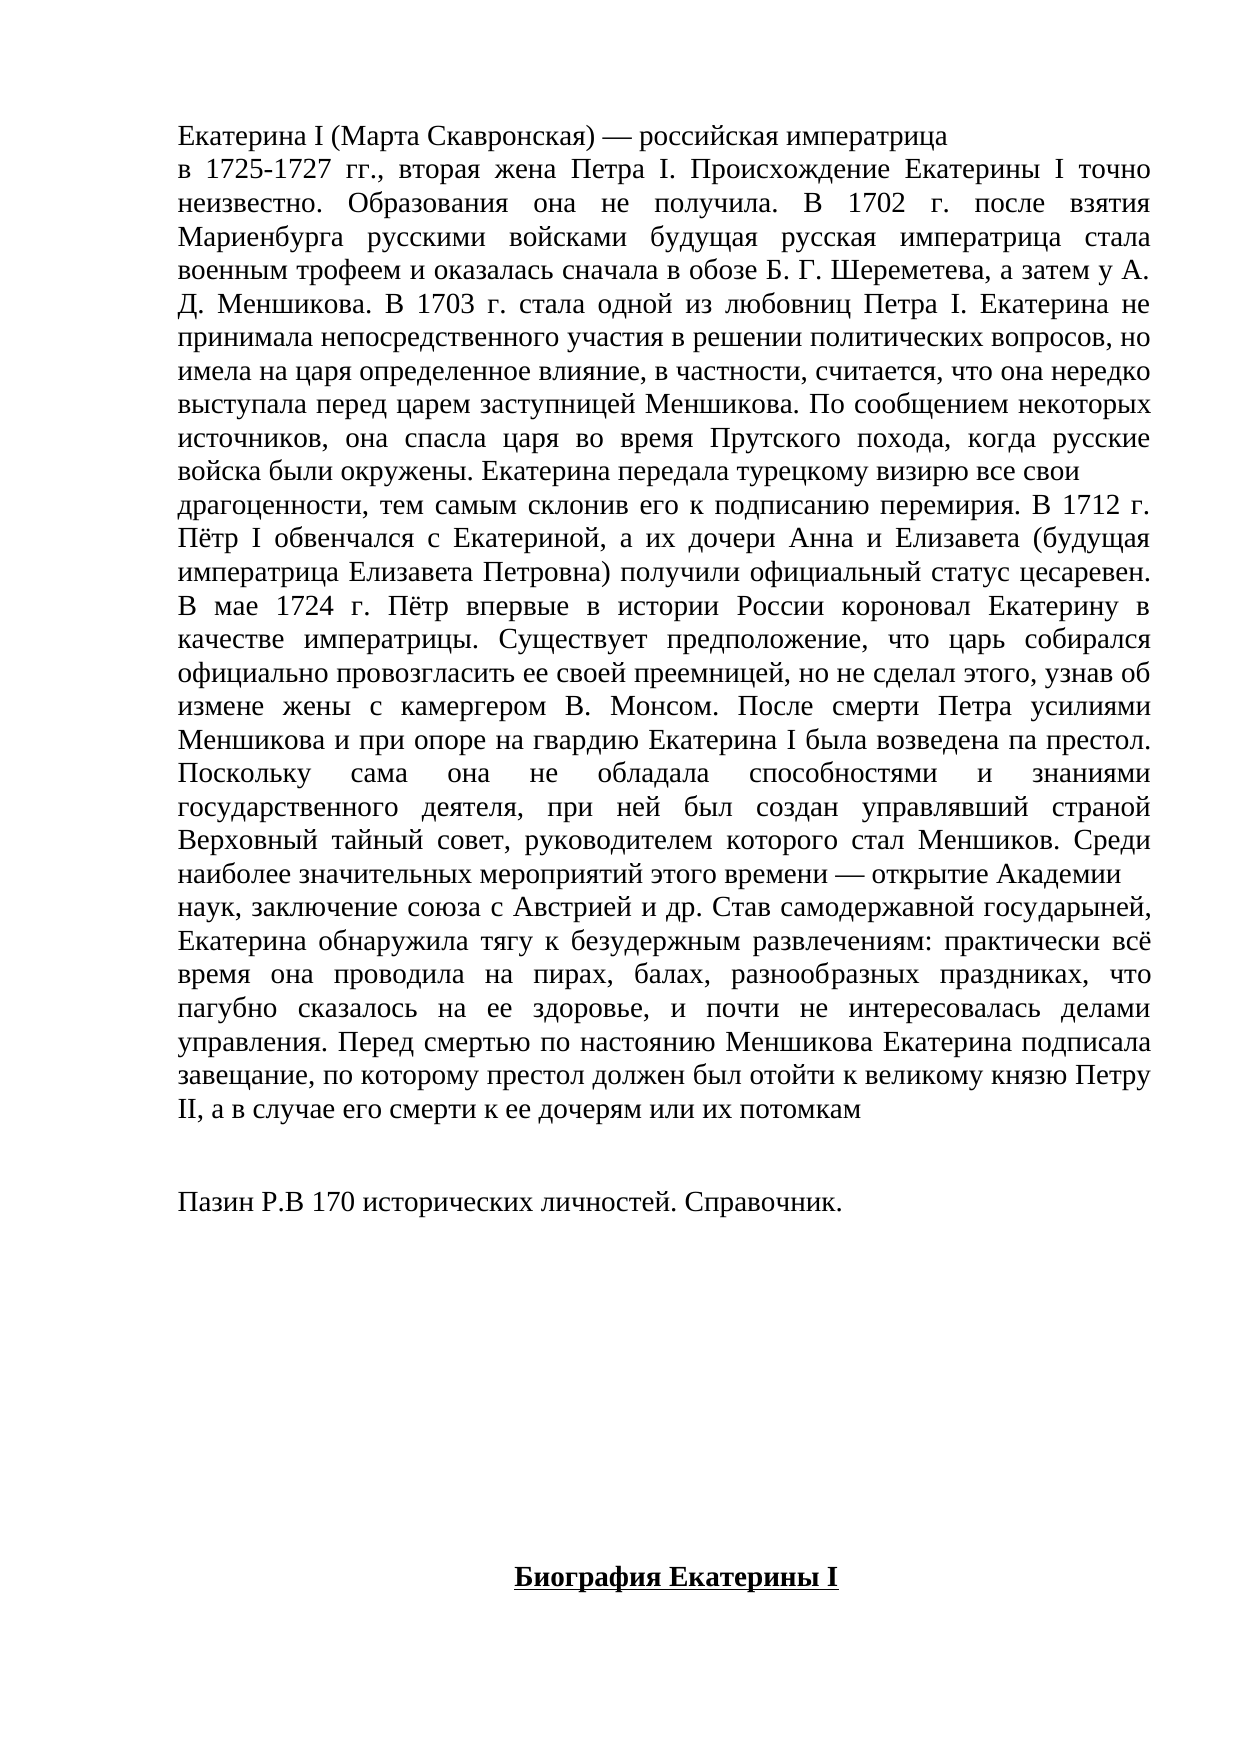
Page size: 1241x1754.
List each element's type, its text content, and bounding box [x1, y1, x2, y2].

text Екатерина I (Марта Скавронская) — российская императрица [177, 118, 1152, 152]
text наук, заключение союза с Австрией и др. Став самодержавной государыней, Екатерина обнаружила тягу к безудержным развлечениям: практически всё время она проводила на пирах, балах, разнообразных праздниках, что пагубно сказалось на ее здоровье, и почти не интересовалась делами управления. Перед смертью по настоянию Меншикова Екатерина подписала завещание, по которому престол должен был отойти к великому князю Петру II, а в случае его смерти к ее дочерям или их потомкам [177, 889, 1152, 1124]
text в 1725-1727 гг., вторая жена Петра I. Происхождение Екатерины I точно неизвестно. Образования она не получила. В 1702 г. после взятия Мариенбурга русскими войсками будущая русская императрица стала военным трофеем и оказалась сначала в обозе Б. Г. Шереметева, а затем у А. Д. Меншикова. В 1703 г. стала одной из любовниц Петра I. Екатерина не принимала непосредственного участия в решении политических вопросов, но имела на царя определенное влияние, в частности, считается, что она нередко выступала перед царем заступницей Меншикова. По сообщением некоторых источников, она спасла царя во время Прутского похода, когда русские войска были окружены. Екатерина передала турецкому визирю все свои [177, 152, 1152, 487]
text драгоценности, тем самым склонив его к подписанию перемирия. В 1712 г. Пётр I обвенчался с Екатериной, а их дочери Анна и Елизавета (будущая императрица Елизавета Петровна) получили официальный статус цесаревен. В мае 1724 г. Пётр впервые в истории России короновал Екатерину в качестве императрицы. Существует предположение, что царь собирался официально провозгласить ее своей преемницей, но не сделал этого, узнав об измене жены с камергером В. Монсом. После смерти Петра усилиями Меншикова и при опоре на гвардию Екатерина I была возведена па престол. Поскольку сама она не обладала способностями и знаниями государственного деятеля, при ней был создан управлявший страной Верховный тайный совет, руководителем которого стал Меншиков. Среди наиболее значительных мероприятий этого времени — открытие Академии [177, 487, 1152, 889]
text Биография Екатерины I [162, 1549, 1167, 1593]
text Пазин Р.В 170 исторических личностей. Справочник. [177, 1184, 1152, 1217]
